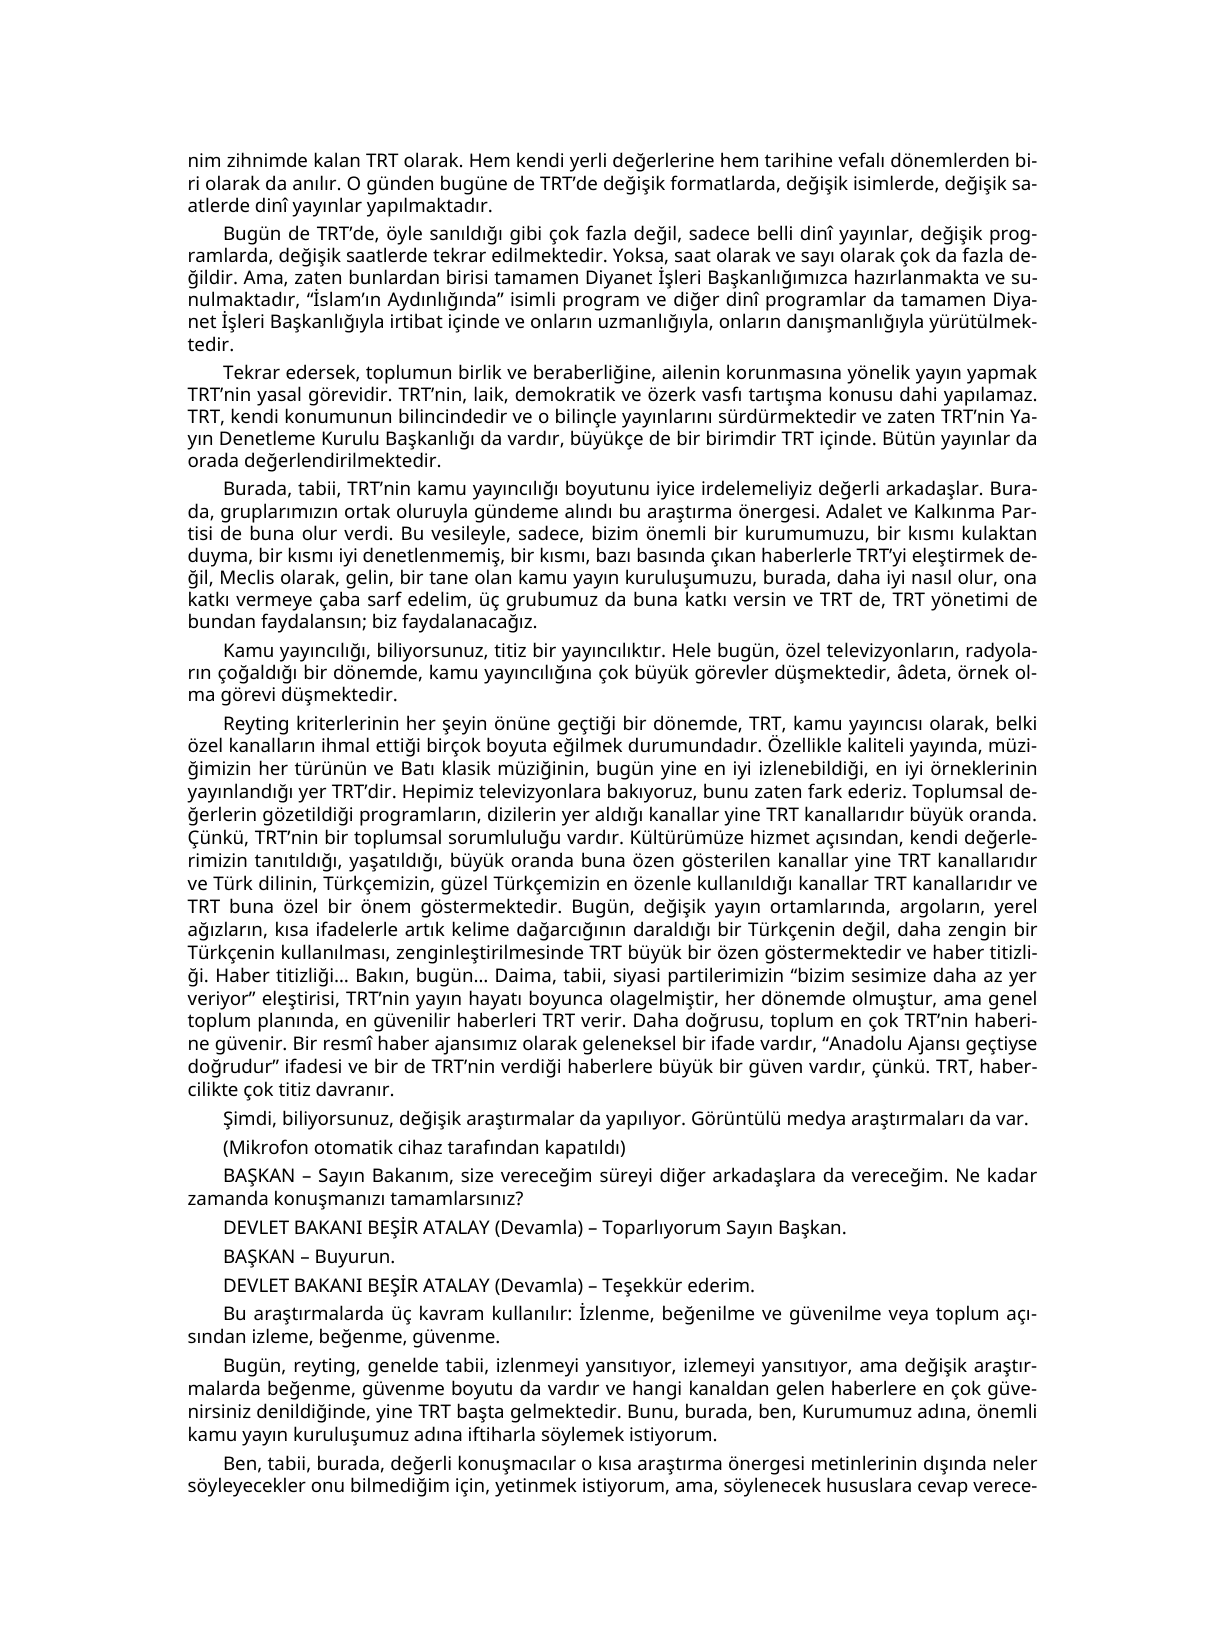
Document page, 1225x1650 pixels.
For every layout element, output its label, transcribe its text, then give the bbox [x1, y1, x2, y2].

text Reyting kriterlerinin her şeyin önüne geçtiği bir dönemde, TRT, kamu yayıncısı olarak, belki özel kanalların ihmal ettiği birçok boyuta eğilmek durumundadır. Özellikle kaliteli yayında, müziğimizin her türünün ve Batı klasik müziğinin, bugün yine en iyi izlenebildiği, en iyi örneklerinin yayınlandığı yer TRT’dir. Hepimiz televizyonlara bakıyoruz, bunu zaten fark ederiz. Toplumsal değerlerin gözetildiği programların, dizilerin yer aldığı kanallar yine TRT kanallarıdır büyük oranda. Çünkü, TRT’nin bir toplumsal sorumluluğu vardır. Kültürümüze hizmet açısından, kendi değerlerimizin tanıtıldığı, yaşatıldığı, büyük oranda buna özen gösterilen kanallar yine TRT kanallarıdır ve Türk dilinin, Türkçemizin, güzel Türkçemizin en özenle kullanıldığı kanallar TRT kanallarıdır ve TRT buna özel bir önem göstermektedir. Bugün, değişik yayın ortamlarında, argoların, yerel ağızların, kısa ifadelerle artık kelime dağarcığının daraldığı bir Türkçenin değil, daha zengin bir Türkçenin kullanılması, zenginleştirilmesinde TRT büyük bir özen göstermektedir ve haber titizliği. Haber titizliği… Bakın, bugün… Daima, tabii, siyasi partilerimizin “bizim sesimize daha az yer veriyor” eleştirisi, TRT’nin yayın hayatı boyunca olagelmiştir, her dönemde olmuştur, ama genel toplum planında, en güvenilir haberleri TRT verir. Daha doğrusu, toplum en çok TRT’nin haberine güvenir. Bir resmî haber ajansımız olarak geleneksel bir ifade vardır, “Anadolu Ajansı geçtiyse doğrudur” ifadesi ve bir de TRT’nin verdiği haberlere büyük bir güven vardır, çünkü. TRT, habercilikte çok titiz davranır. [187, 712, 1037, 1101]
text Bu araştırmalarda üç kavram kullanılır: İzlenme, beğenilme ve güvenilme veya toplum açısından izleme, beğenme, güvenme. [187, 1302, 1037, 1348]
text BAŞKAN – Sayın Bakanım, size vereceğim süreyi diğer arkadaşlara da vereceğim. Ne kadar zamanda konuşmanızı tamamlarsınız? [187, 1164, 1037, 1210]
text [187, 1452, 1037, 1497]
text Bugün de TRT’de, öyle sanıldığı gibi çok fazla değil, sadece belli dinî yayınlar, değişik programlarda, değişik saatlerde tekrar edilmektedir. Yoksa, saat olarak ve sayı olarak çok da fazla değildir. Ama, zaten bunlardan birisi tamamen Diyanet İşleri Başkanlığımızca hazırlanmakta ve sunulmaktadır, “İslam’ın Aydınlığında” isimli program ve diğer dinî programlar da tamamen Diyanet İşleri Başkanlığıyla irtibat içinde ve onların uzmanlığıyla, onların danışmanlığıyla yürütülmektedir. [187, 222, 1037, 356]
text Bugün, reyting, genelde tabii, izlenmeyi yansıtıyor, izlemeyi yansıtıyor, ama değişik araştırmalarda beğenme, güvenme boyutu da vardır ve hangi kanaldan gelen haberlere en çok güvenirsiniz denildiğinde, yine TRT başta gelmektedir. Bunu, burada, ben, Kurumumuz adına, önemli kamu yayın kuruluşumuz adına iftiharla söylemek istiyorum. [187, 1354, 1037, 1446]
text Şimdi, biliyorsunuz, değişik araştırmalar da yapılıyor. Görüntülü medya araştırmaları da var. [187, 1107, 1037, 1130]
text BAŞKAN – Buyurun. [187, 1245, 1037, 1268]
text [187, 150, 1037, 217]
text DEVLET BAKANI BEŞİR ATALAY (Devamla) – Teşekkür ederim. [187, 1274, 1037, 1297]
text Tekrar edersek, toplumun birlik ve beraberliğine, ailenin korunmasına yönelik yayın yapmak TRT’nin yasal görevidir. TRT’nin, laik, demokratik ve özerk vasfı tartışma konusu dahi yapılamaz. TRT, kendi konumunun bilincindedir ve o bilinçle yayınlarını sürdürmektedir ve zaten TRT’nin Yayın Denetleme Kurulu Başkanlığı da vardır, büyükçe de bir birimdir TRT içinde. Bütün yayınlar da orada değerlendirilmektedir. [187, 361, 1037, 472]
text (Mikrofon otomatik cihaz tarafından kapatıldı) [187, 1136, 1037, 1159]
text Kamu yayıncılığı, biliyorsunuz, titiz bir yayıncılıktır. Hele bugün, özel televizyonların, radyoların çoğaldığı bir dönemde, kamu yayıncılığına çok büyük görevler düşmektedir, âdeta, örnek olma görevi düşmektedir. [187, 639, 1037, 706]
text Burada, tabii, TRT’nin kamu yayıncılığı boyutunu iyice irdelemeliyiz değerli arkadaşlar. Burada, gruplarımızın ortak oluruyla gündeme alındı bu araştırma önergesi. Adalet ve Kalkınma Partisi de buna olur verdi. Bu vesileyle, sadece, bizim önemli bir kurumumuzu, bir kısmı kulaktan duyma, bir kısmı iyi denetlenmemiş, bir kısmı, bazı basında çıkan haberlerle TRT’yi eleştirmek değil, Meclis olarak, gelin, bir tane olan kamu yayın kuruluşumuzu, burada, daha iyi nasıl olur, ona katkı vermeye çaba sarf edelim, üç grubumuz da buna katkı versin ve TRT de, TRT yönetimi de bundan faydalansın; biz faydalanacağız. [187, 478, 1037, 633]
text DEVLET BAKANI BEŞİR ATALAY (Devamla) – Toparlıyorum Sayın Başkan. [187, 1216, 1037, 1239]
